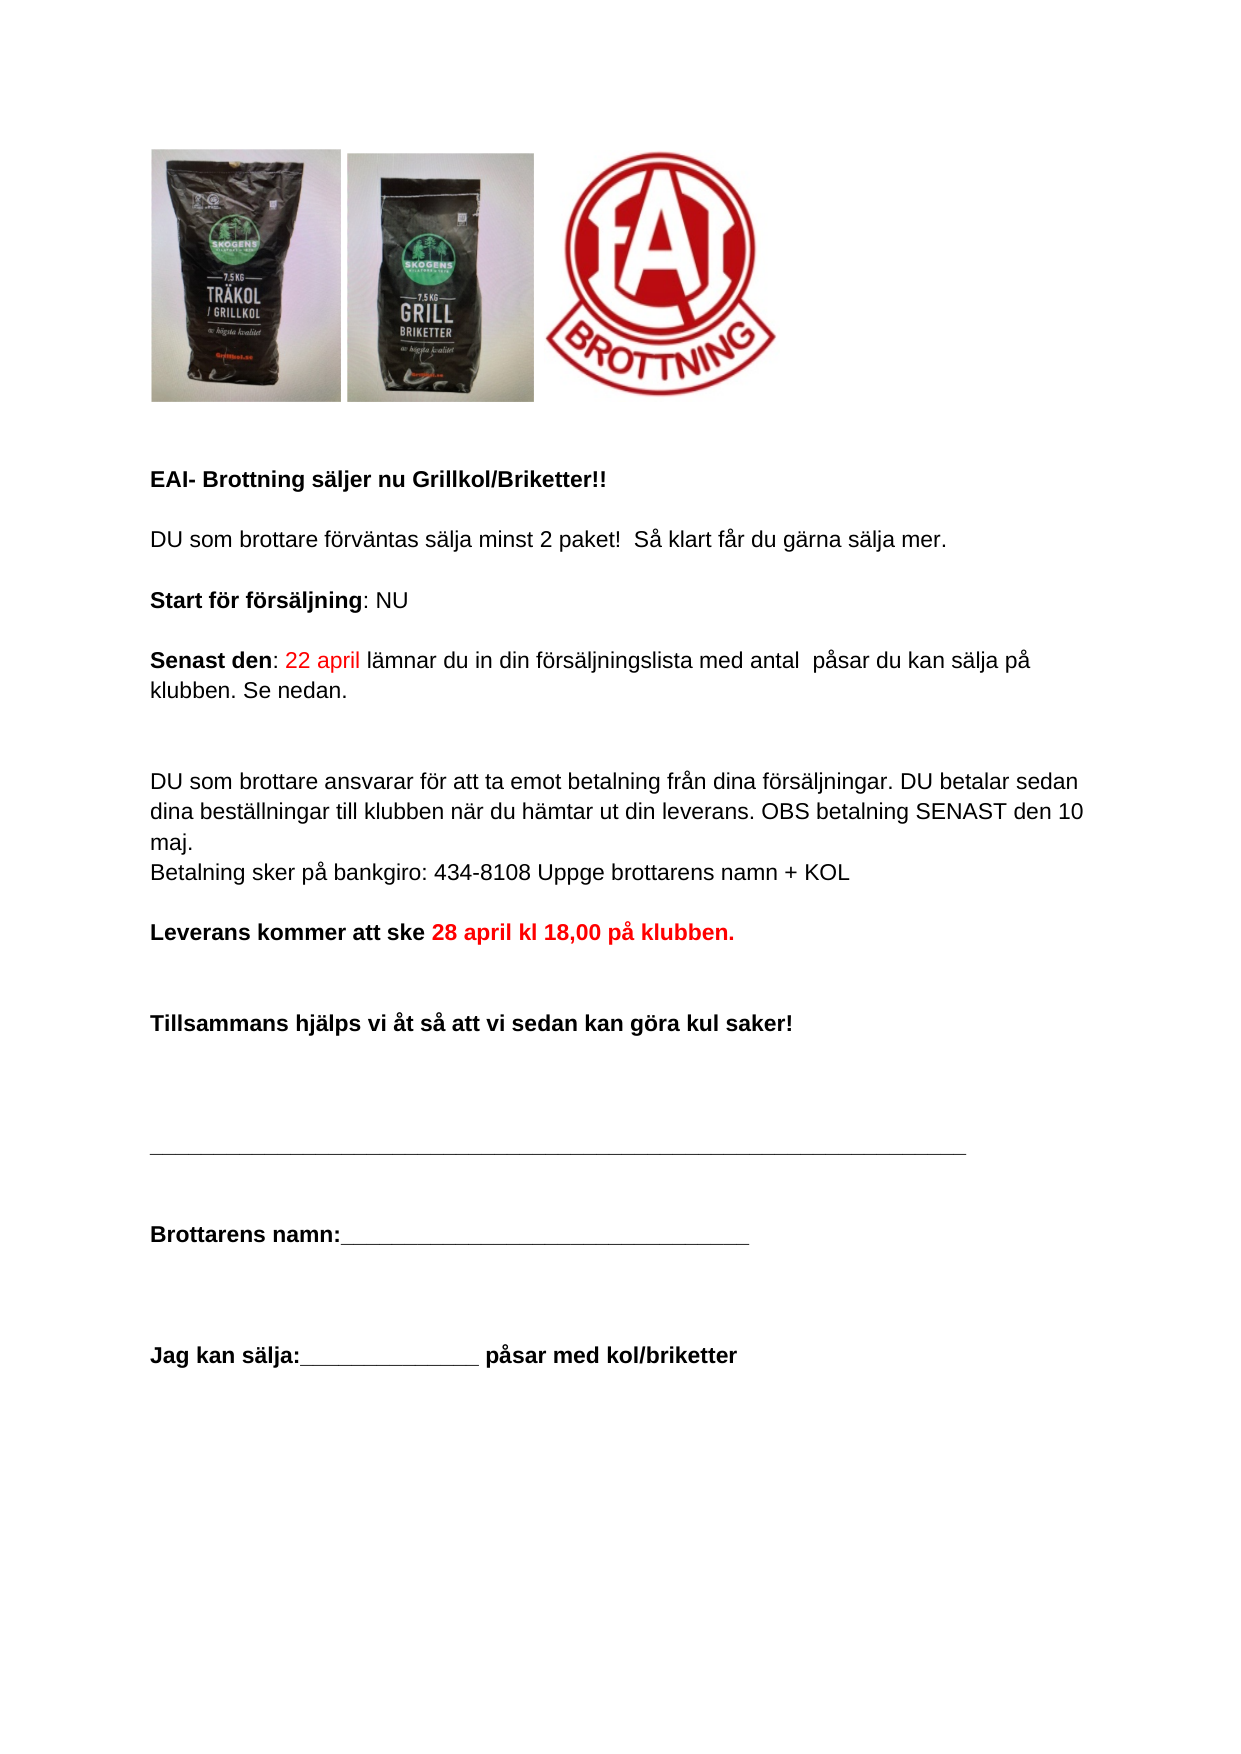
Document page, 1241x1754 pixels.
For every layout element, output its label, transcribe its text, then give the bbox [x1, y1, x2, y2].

picture [543, 150, 780, 402]
text Brottarens namn:________________________________ [150, 1161, 1090, 1248]
picture [152, 150, 341, 401]
text Jag kan sälja:______________ påsar med kol/briketter [150, 1342, 1090, 1399]
text DU som brottare förväntas sälja minst 2 paket! Så klart får du gärna sälja mer. [150, 526, 1090, 553]
text DU som brottare ansvarar för att ta emot betalning från dina försäljningar. DU betalar sedan dina beställningar till klubben när du hämtar ut din leverans. OBS betalning SENAST den 10 maj. Betalning sker på bankgiro: 434-8108 Uppge brottarens namn + KOL [150, 768, 1090, 885]
text Start för försäljning: NU [150, 557, 1090, 613]
text Leverans kommer att ske 28 april kl 18,00 på klubben. [150, 919, 1090, 946]
text ________________________________________________________________ [150, 1070, 1090, 1157]
text Tillsammans hjälps vi åt så att vi sedan kan göra kul saker! [150, 1010, 1090, 1036]
text EAI- Brottning säljer nu Grillkol/Briketter!! [150, 466, 1090, 492]
picture [348, 154, 533, 401]
text Senast den: 22 april lämnar du in din försäljningslista med antal påsar du kan sälja på klubben. Se nedan. [150, 647, 1090, 704]
